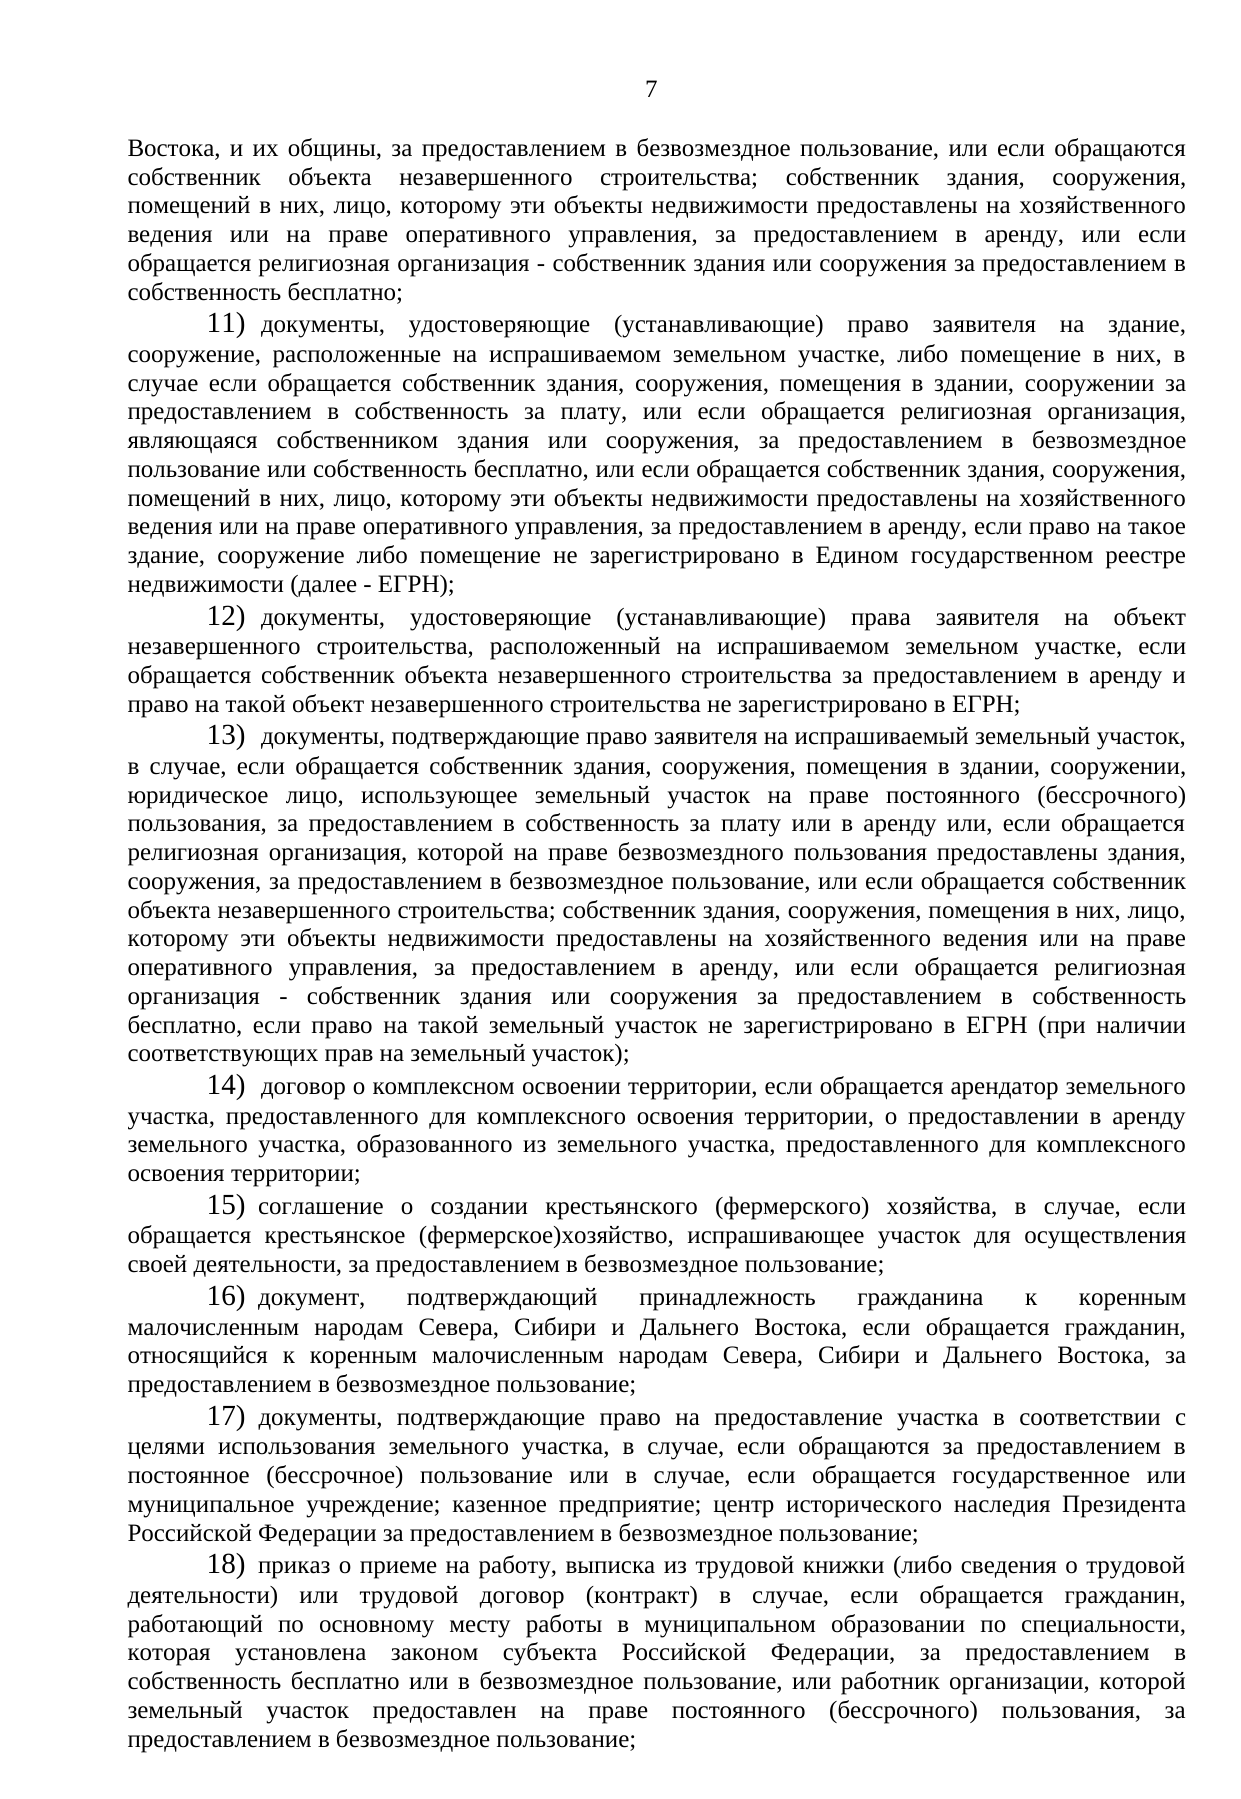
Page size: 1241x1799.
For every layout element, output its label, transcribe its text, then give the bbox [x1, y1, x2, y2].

list документы, удостоверяющие (устанавливающие) право заявителя на здание, сооружение, расположенные на испрашиваемом земельном участке, либо помещение в них, в случае если обращается собственник здания, сооружения, помещения в здании, сооружении за предоставлением в собственность за плату, или если обращается религиозная организация, являющаяся собственником здания или сооружения, за предоставлением в безвозмездное пользование или собственность бесплатно, или если обращается собственник здания, сооружения, помещений в них, лицо, которому эти объекты недвижимости предоставлены на хозяйственного ведения или на праве оперативного управления, за предоставлением в аренду, если право на такое здание, сооружение либо помещение не зарегистрировано в Едином государственном реестре недвижимости (далее - ЕГРН); [127, 305, 1187, 598]
list документы, удостоверяющие (устанавливающие) права заявителя на объект незавершенного строительства, расположенный на испрашиваемом земельном участке, если обращается собственник объекта незавершенного строительства за предоставлением в аренду и право на такой объект незавершенного строительства не зарегистрировано в ЕГРН; [127, 598, 1187, 717]
list документ, подтверждающий принадлежность гражданина к коренным малочисленным народам Севера, Сибири и Дальнего Востока, если обращается гражданин, относящийся к коренным малочисленным народам Севера, Сибири и Дальнего Востока, за предоставлением в безвозмездное пользование; [127, 1278, 1187, 1398]
list документы, подтверждающие право заявителя на испрашиваемый земельный участок, в случае, если обращается собственник здания, сооружения, помещения в здании, сооружении, юридическое лицо, использующее земельный участок на праве постоянного (бессрочного) пользования, за предоставлением в собственность за плату или в аренду или, если обращается религиозная организация, которой на праве безвозмездного пользования предоставлены здания, сооружения, за предоставлением в безвозмездное пользование, или если обращается собственник объекта незавершенного строительства; собственник здания, сооружения, помещения в них, лицо, которому эти объекты недвижимости предоставлены на хозяйственного ведения или на праве оперативного управления, за предоставлением в аренду, или если обращается религиозная организация - собственник здания или сооружения за предоставлением в собственность бесплатно, если право на такой земельный участок не зарегистрировано в ЕГРН (при наличии соответствующих прав на земельный участок); [127, 717, 1187, 1067]
list договор о комплексном освоении территории, если обращается арендатор земельного участка, предоставленного для комплексного освоения территории, о предоставлении в аренду земельного участка, образованного из земельного участка, предоставленного для комплексного освоения территории; [127, 1067, 1187, 1187]
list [127, 133, 1187, 305]
list соглашение о создании крестьянского (фермерского) хозяйства, в случае, если обращается крестьянское (фермерское)хозяйство, испрашивающее участок для осуществления своей деятельности, за предоставлением в безвозмездное пользование; [127, 1187, 1187, 1278]
list документы, подтверждающие право на предоставление участка в соответствии с целями использования земельного участка, в случае, если обращаются за предоставлением в постоянное (бессрочное) пользование или в случае, если обращается государственное или муниципальное учреждение; казенное предприятие; центр исторического наследия Президента Российской Федерации за предоставлением в безвозмездное пользование; [127, 1398, 1187, 1546]
list приказ о приеме на работу, выписка из трудовой книжки (либо сведения о трудовой деятельности) или трудовой договор (контракт) в случае, если обращается гражданин, работающий по основному месту работы в муниципальном образовании по специальности, которая установлена законом субъекта Российской Федерации, за предоставлением в собственность бесплатно или в безвозмездное пользование, или работник организации, которой земельный участок предоставлен на праве постоянного (бессрочного) пользования, за предоставлением в безвозмездное пользование; [127, 1546, 1187, 1752]
